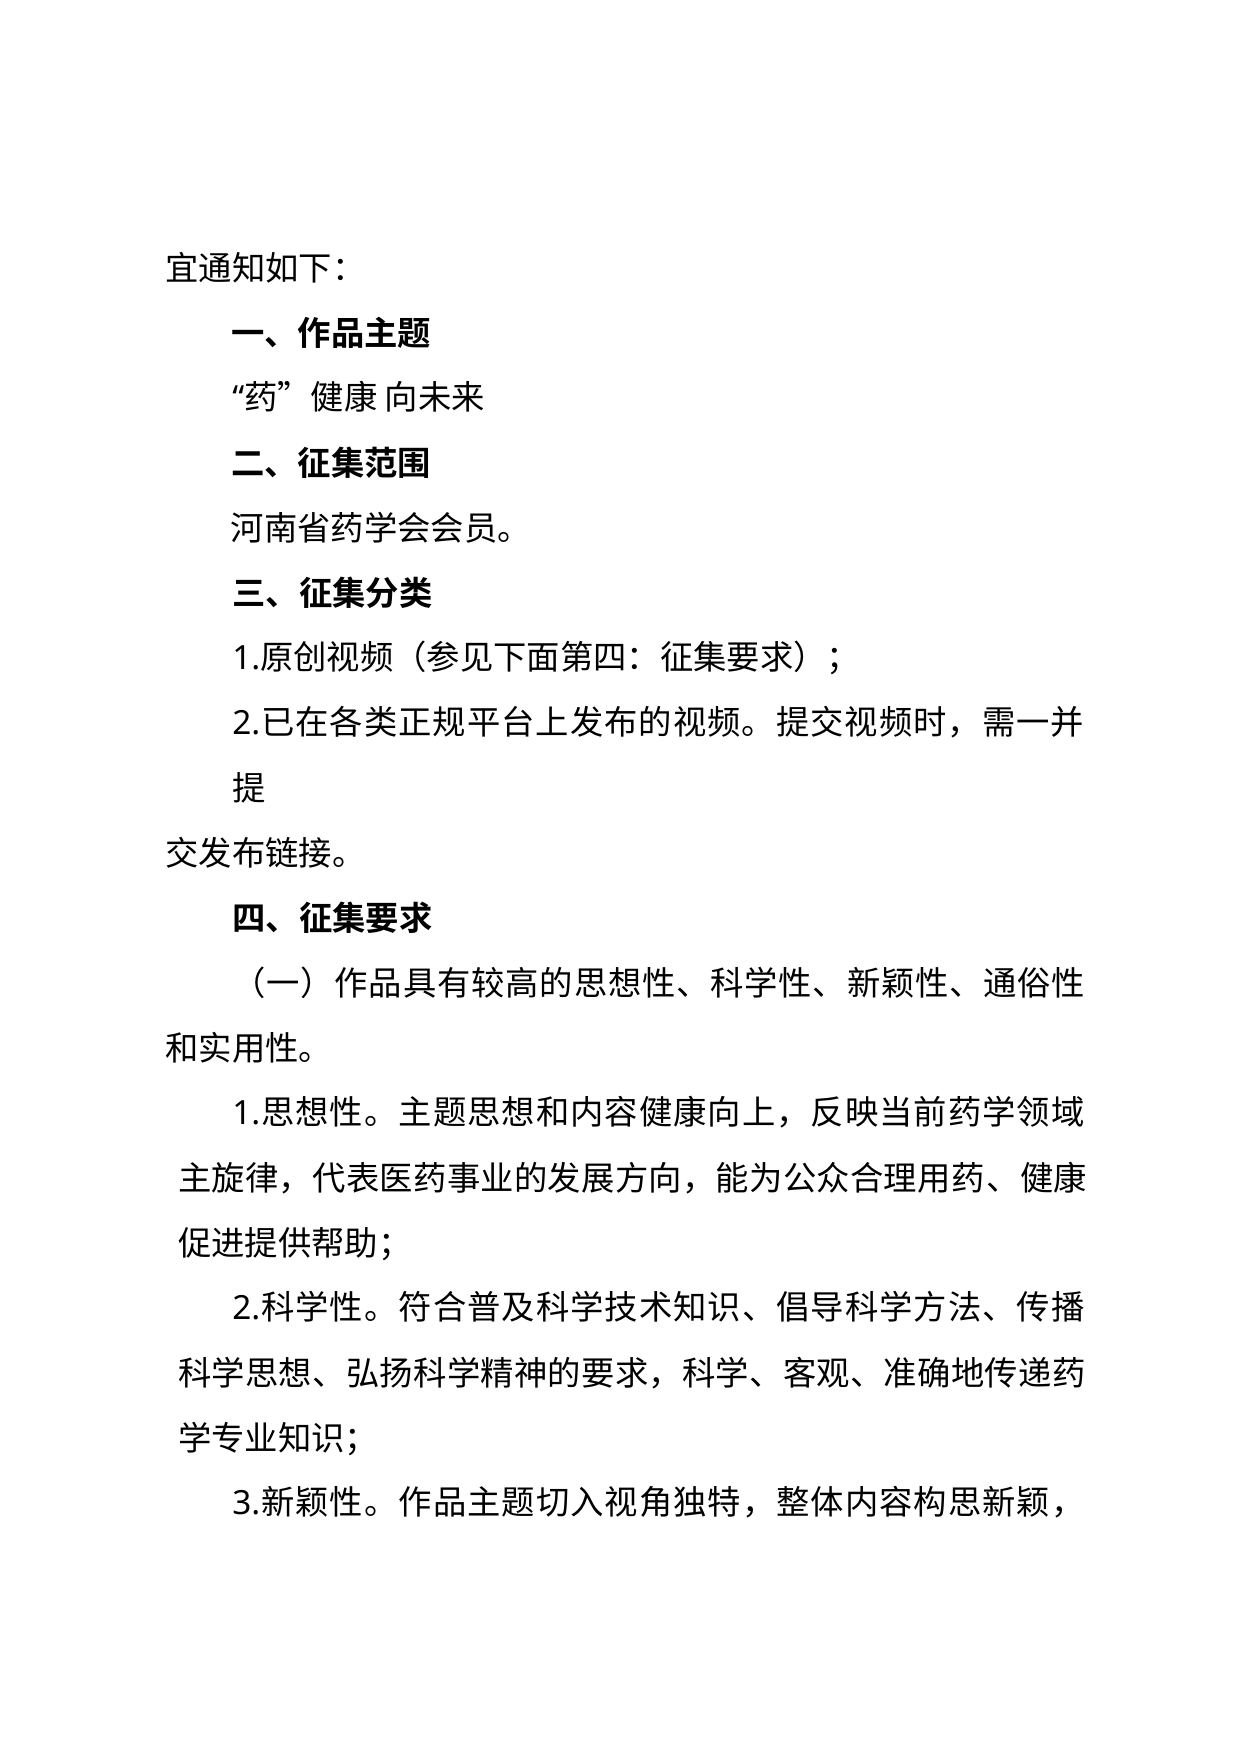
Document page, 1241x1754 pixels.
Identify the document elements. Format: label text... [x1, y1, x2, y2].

text 1.思想性。主题思想和内容健康向上，反映当前药学领域主旋律，代表医药事业的发展方向，能为公众合理用药、健康促进提供帮助； [178, 1078, 1087, 1273]
text （一）作品具有较高的思想性、科学性、新颖性、通俗性和实用性。 [165, 948, 1087, 1078]
text “药”健康 向未来 [178, 363, 1087, 428]
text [178, 1468, 1087, 1533]
list 三、征集分类 [165, 558, 1087, 623]
list 交发布链接。 [165, 818, 1087, 883]
list 2.已在各类正规平台上发布的视频。提交视频时，需一并提 [232, 688, 1087, 818]
text 二、征集范围 [165, 428, 1087, 493]
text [165, 233, 1087, 298]
list 四、征集要求 [165, 883, 1087, 948]
text 一、作品主题 [165, 298, 1087, 363]
list 1.原创视频（参见下面第四：征集要求）； [165, 623, 1087, 688]
text 2.科学性。符合普及科学技术知识、倡导科学方法、传播科学思想、弘扬科学精神的要求，科学、客观、准确地传递药学专业知识； [178, 1273, 1087, 1468]
text 河南省药学会会员。 [165, 493, 1087, 558]
